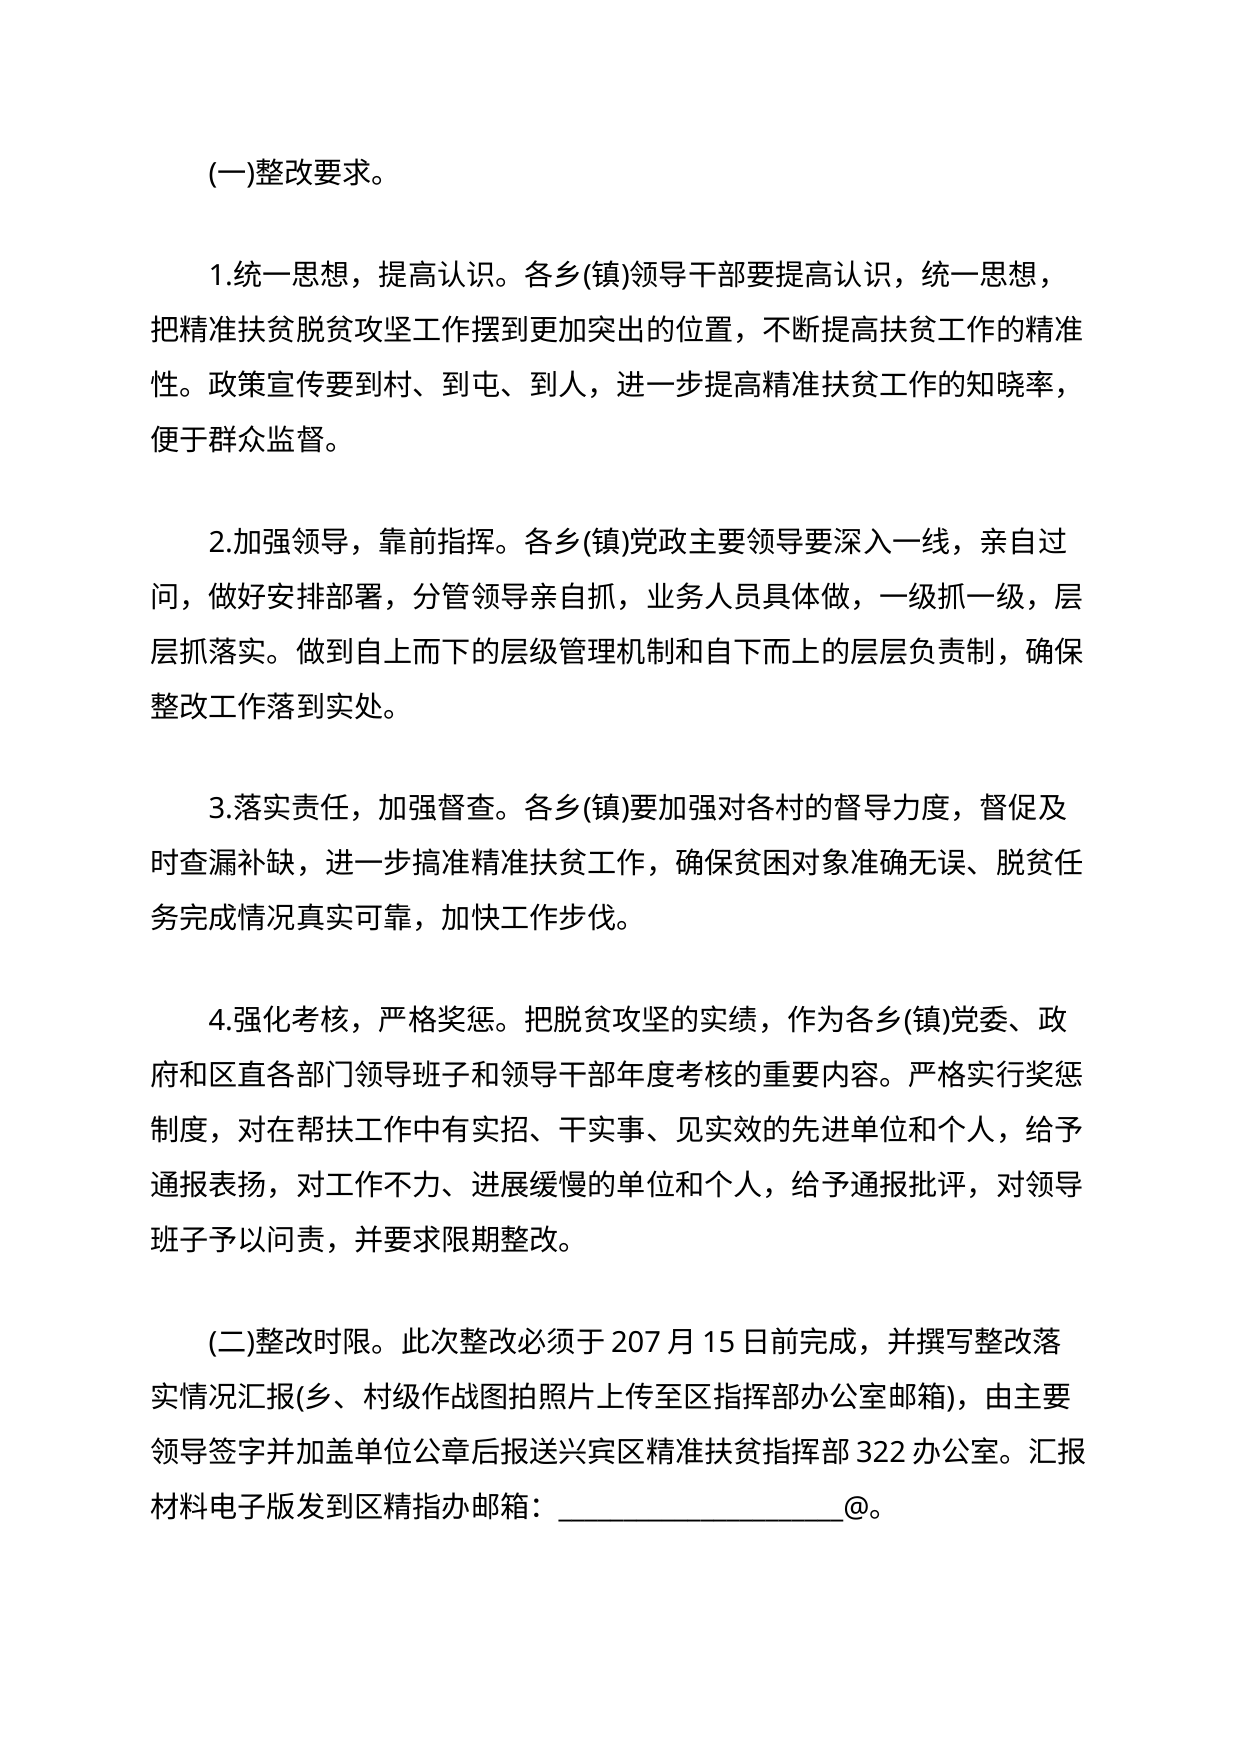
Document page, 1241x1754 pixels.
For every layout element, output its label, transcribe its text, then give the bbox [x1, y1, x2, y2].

text 3.落实责任，加强督查。各乡(镇)要加强对各村的督导力度，督促及时查漏补缺，进一步搞准精准扶贫工作，确保贫困对象准确无误、脱贫任务完成情况真实可靠，加快工作步伐。 [150, 785, 1090, 937]
text 1.统一思想，提高认识。各乡(镇)领导干部要提高认识，统一思想，把精准扶贫脱贫攻坚工作摆到更加突出的位置，不断提高扶贫工作的精准性。政策宣传要到村、到屯、到人，进一步提高精准扶贫工作的知晓率，便于群众监督。 [150, 252, 1090, 459]
text 2.加强领导，靠前指挥。各乡(镇)党政主要领导要深入一线，亲自过问，做好安排部署，分管领导亲自抓，业务人员具体做，一级抓一级，层层抓落实。做到自上而下的层级管理机制和自下而上的层层负责制，确保整改工作落到实处。 [150, 518, 1090, 726]
text 4.强化考核，严格奖惩。把脱贫攻坚的实绩，作为各乡(镇)党委、政府和区直各部门领导班子和领导干部年度考核的重要内容。严格实行奖惩制度，对在帮扶工作中有实招、干实事、见实效的先进单位和个人，给予通报表扬，对工作不力、进展缓慢的单位和个人，给予通报批评，对领导班子予以问责，并要求限期整改。 [150, 997, 1090, 1259]
text (一)整改要求。 [150, 150, 1090, 192]
text (二)整改时限。此次整改必须于207月15日前完成，并撰写整改落实情况汇报(乡、村级作战图拍照片上传至区指挥部办公室邮箱)，由主要领导签字并加盖单位公章后报送兴宾区精准扶贫指挥部322办公室。汇报材料电子版发到区精指办邮箱：______________________@。 [150, 1318, 1090, 1526]
